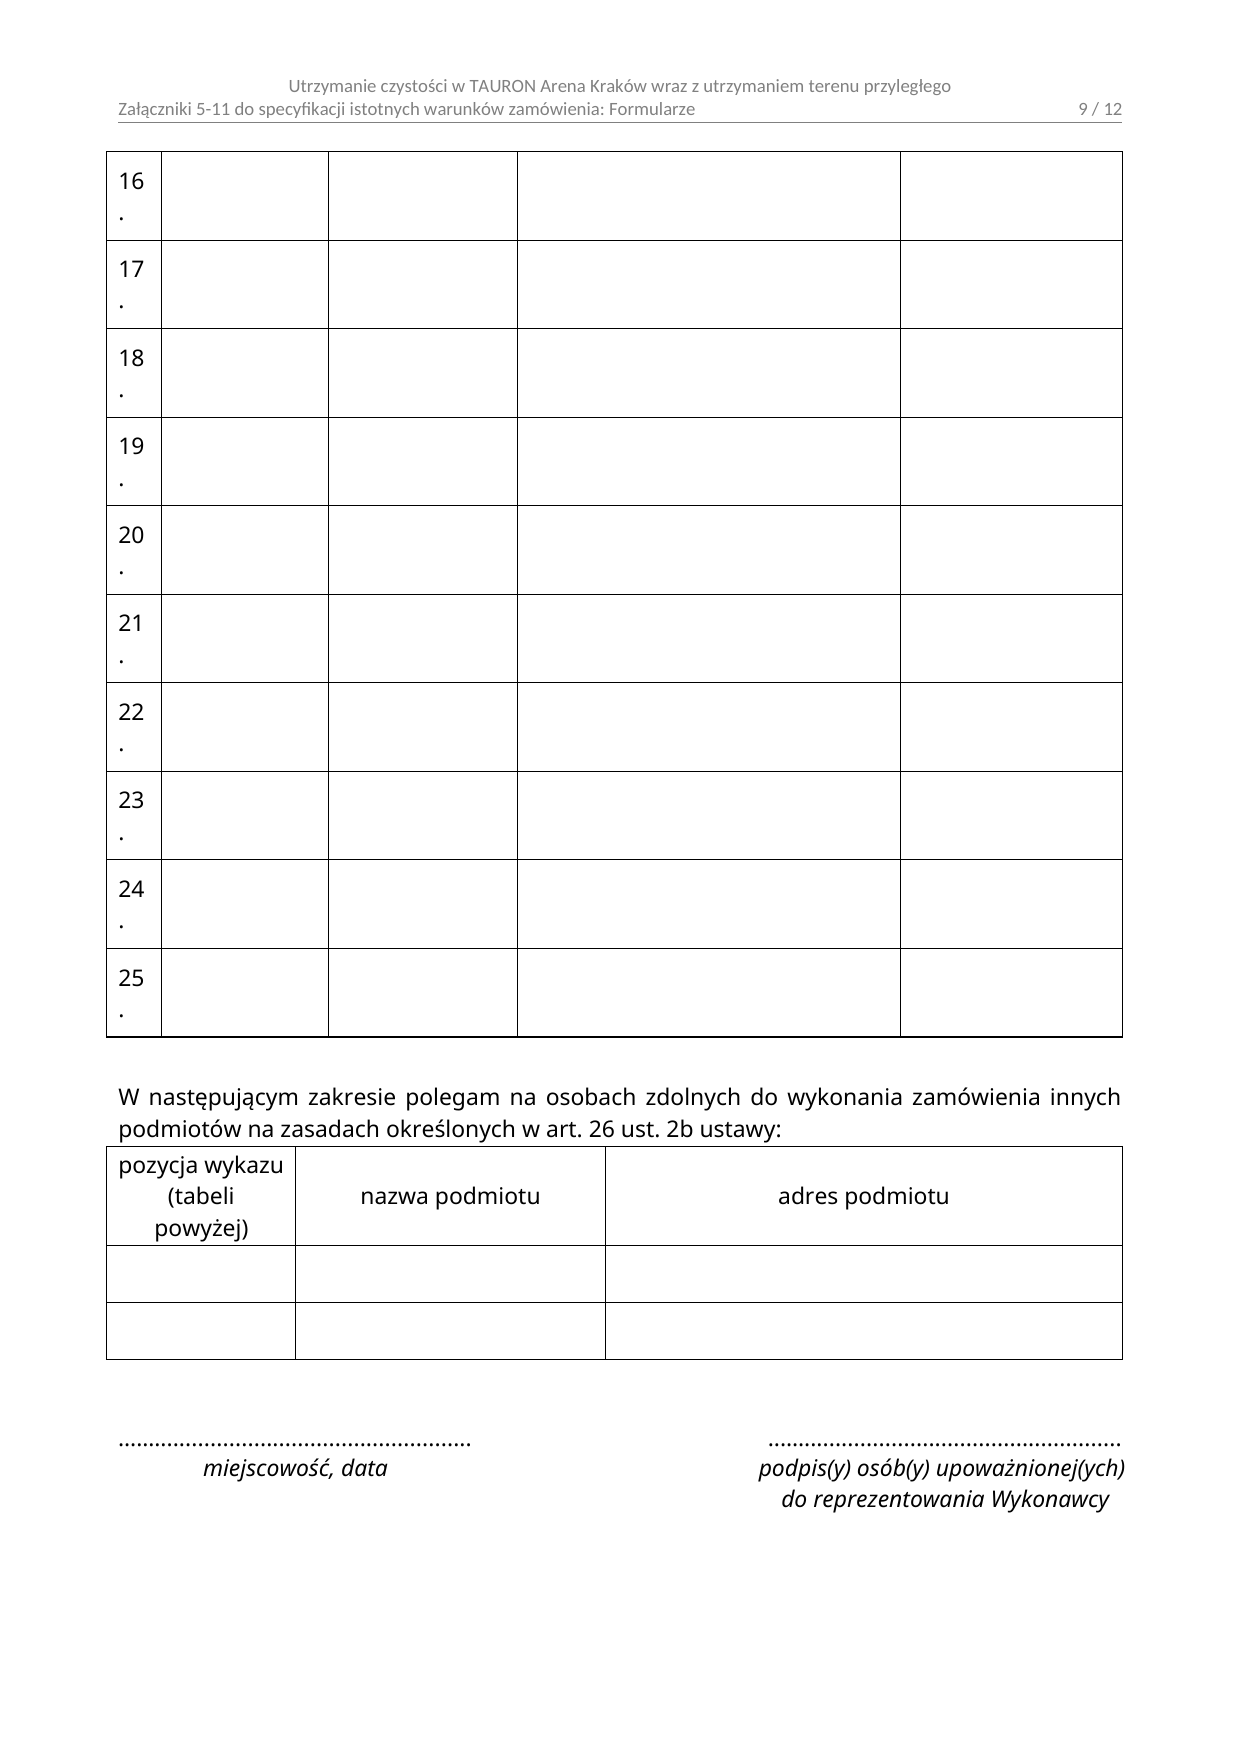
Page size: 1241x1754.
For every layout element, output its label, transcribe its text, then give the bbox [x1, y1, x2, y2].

table_cell [107, 1246, 295, 1302]
table_header adres podmiotu [606, 1147, 1122, 1245]
table_cell [518, 683, 900, 771]
table_cell 18. [107, 329, 161, 417]
table_cell [901, 329, 1122, 417]
table_cell [162, 683, 328, 771]
table_cell [518, 772, 900, 859]
table_cell [901, 418, 1122, 505]
table_cell [329, 595, 517, 682]
table_cell [162, 418, 328, 505]
table_cell [518, 329, 900, 417]
table_cell [162, 506, 328, 594]
table_cell [518, 860, 900, 948]
table_cell [329, 949, 517, 1036]
table_cell [296, 1303, 605, 1359]
table_cell 17. [107, 241, 161, 328]
text W następującym zakresie polegam na osobach zdolnych do wykonania zamówienia innych podmiotów na zasadach określonych w art. 26 ust. 2b ustawy: [118, 1081, 1122, 1144]
table_header pozycja wykazu (tabeli powyżej) [107, 1147, 295, 1245]
table_cell [518, 418, 900, 505]
table_cell [107, 1303, 295, 1359]
table_cell [901, 772, 1122, 859]
table_cell 25. [107, 949, 161, 1036]
table_cell [162, 860, 328, 948]
table_cell 16. [107, 152, 161, 239]
table_cell [162, 329, 328, 417]
text do reprezentowania Wykonawcy [118, 1483, 1122, 1514]
table_cell [329, 329, 517, 417]
table_cell [329, 860, 517, 948]
table_cell [329, 241, 517, 328]
table_cell 20. [107, 506, 161, 594]
table_cell [329, 152, 517, 239]
table_cell 19. [107, 418, 161, 505]
table_cell [162, 595, 328, 682]
table_cell [162, 772, 328, 859]
table_cell [606, 1303, 1122, 1359]
table_cell [606, 1246, 1122, 1302]
table_cell [518, 595, 900, 682]
table_cell [329, 772, 517, 859]
table_cell [901, 152, 1122, 239]
table_header nazwa podmiotu [296, 1147, 605, 1245]
table_cell [901, 949, 1122, 1036]
table_cell [329, 506, 517, 594]
table_cell [518, 241, 900, 328]
table_cell [329, 418, 517, 505]
table_cell [518, 949, 900, 1036]
table_cell [518, 152, 900, 239]
table_cell [329, 683, 517, 771]
table_cell [518, 506, 900, 594]
table_cell 23. [107, 772, 161, 859]
text miejscowość, data podpis(y) osób(y) upoważnionej(ych) [118, 1452, 1122, 1483]
table_cell [901, 241, 1122, 328]
table_cell [901, 683, 1122, 771]
table_cell [901, 506, 1122, 594]
table_cell 24. [107, 860, 161, 948]
table_cell [162, 949, 328, 1036]
table_cell [162, 241, 328, 328]
table_cell [296, 1246, 605, 1302]
table_cell [901, 860, 1122, 948]
table_cell [901, 595, 1122, 682]
table_cell 21. [107, 595, 161, 682]
table_cell 22. [107, 683, 161, 771]
table_cell [162, 152, 328, 239]
